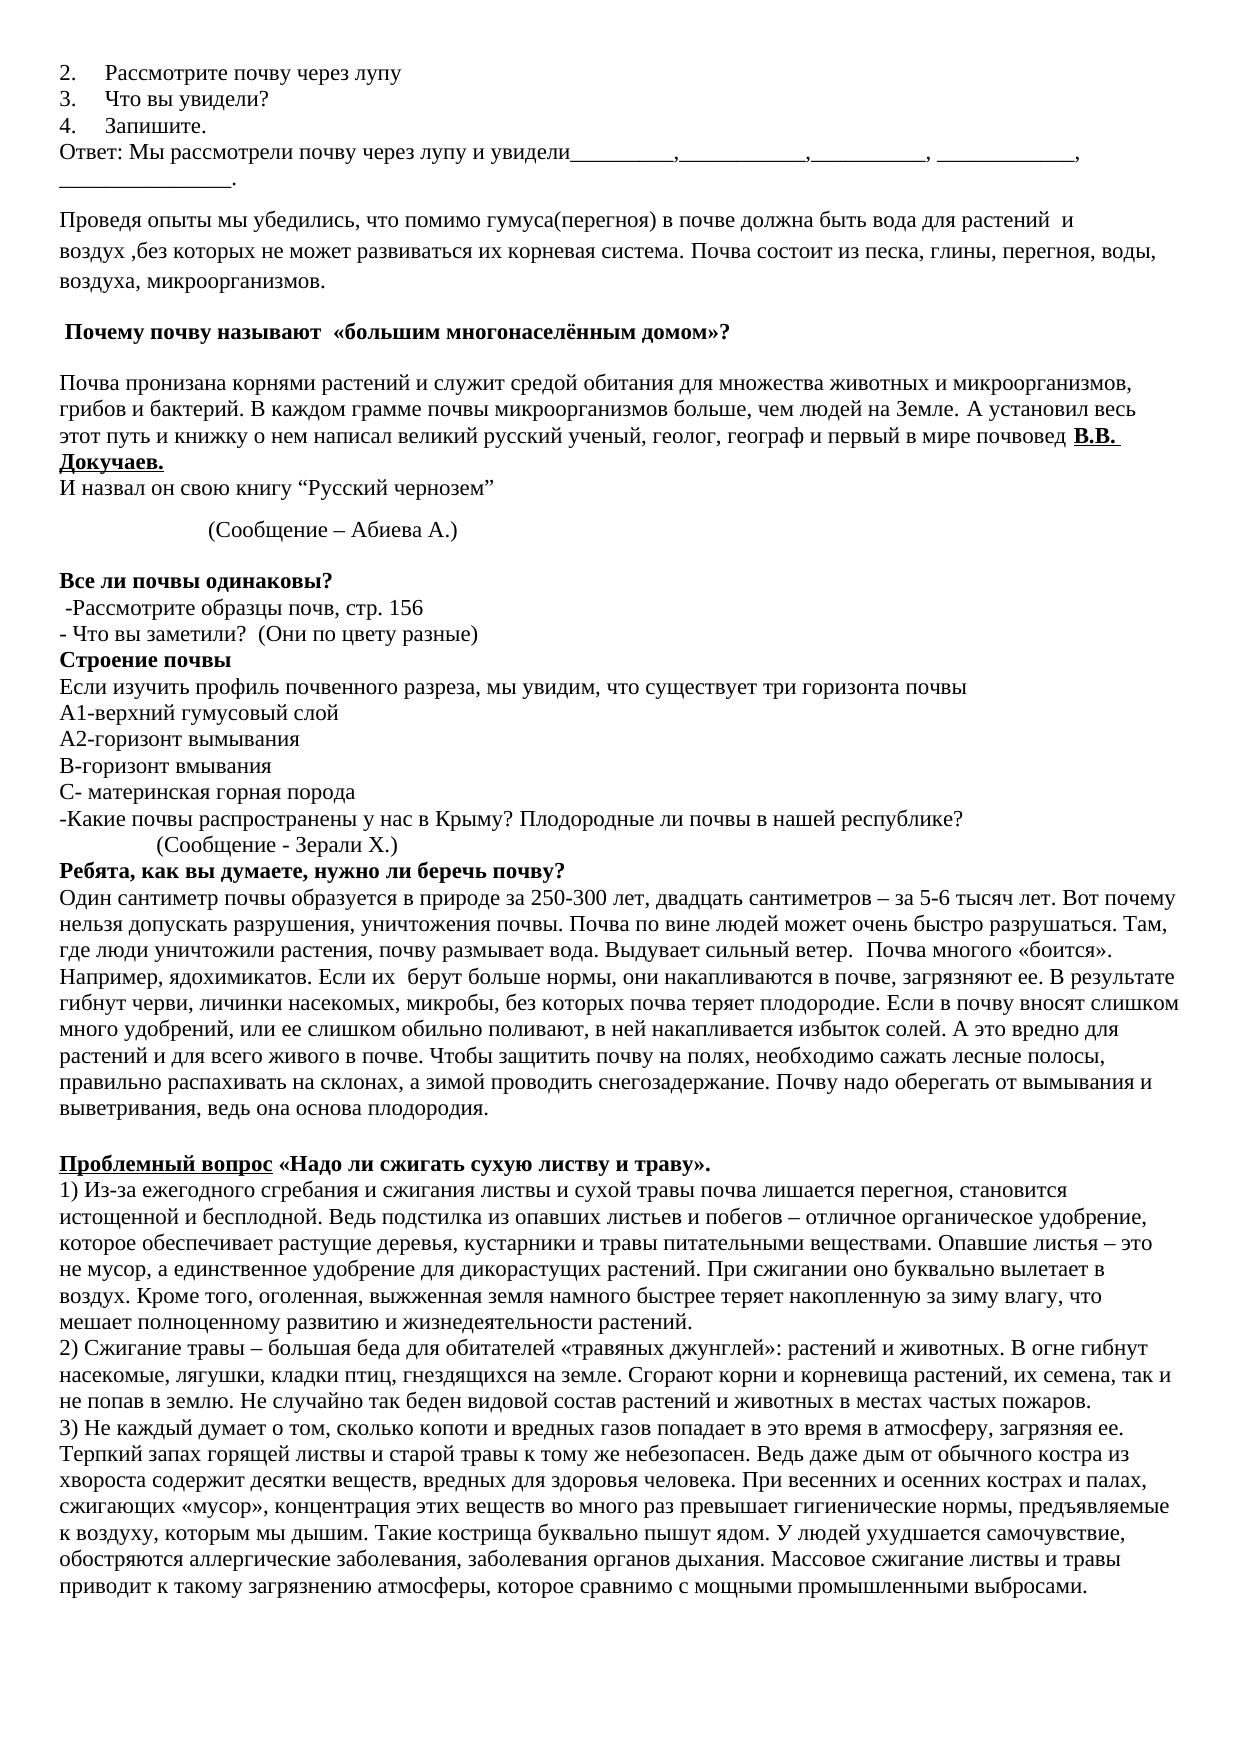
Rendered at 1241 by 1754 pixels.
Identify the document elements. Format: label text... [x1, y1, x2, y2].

text Если изучить профиль почвенного разреза, мы увидим, что существует три горизонта почвы [59, 673, 1181, 699]
text 2) Сжигание травы – большая беда для обитателей «травяных джунглей»: растений и животных. В огне гибнут насекомые, лягушки, кладки птиц, гнездящихся на земле. Сгорают корни и корневища растений, их семена, так и не попав в землю. Не случайно так беден видовой состав растений и животных в местах частых пожаров. [59, 1334, 1181, 1413]
text Проведя опыты мы убедились, что помимо гумуса(перегноя) в почве должна быть вода для растений и воздух ,без которых не может развиваться их корневая система. Почва состоит из песка, глины, перегноя, воды, воздуха, микроорганизмов. [59, 206, 1181, 293]
text 2. Рассмотрите почву через лупу [59, 59, 1181, 85]
text (Сообщение – Абиева А.) [134, 516, 1181, 543]
text 3) Не каждый думает о том, сколько копоти и вредных газов попадает в это время в атмосферу, загрязняя ее. Терпкий запах горящей листвы и старой травы к тому же небезопасен. Ведь даже дым от обычного костра из хвороста содержит десятки веществ, вредных для здоровья человека. При весенних и осенних кострах и палах, сжигающих «мусор», концентрация этих веществ во много раз превышает гигиенические нормы, предъявляемые к воздуху, которым мы дышим. Такие кострища буквально пышут ядом. У людей ухудшается самочувствие, обостряются аллергические заболевания, заболевания органов дыхания. Массовое сжигание листвы и травы приводит к такому загрязнению атмосферы, которое сравнимо с мощными промышленными выбросами. [59, 1413, 1181, 1598]
text Почва пронизана корнями растений и служит средой обитания для множества животных и микроорганизмов, грибов и бактерий. В каждом грамме почвы микроорганизмов больше, чем людей на Земле. А установил весь этот путь и книжку о нем написал великий русский ученый, геолог, географ и первый в мире почвовед В.В. Докучаев. [59, 369, 1181, 474]
text Почему почву называют «большим многонаселённым домом»? [59, 318, 1181, 344]
text -Рассмотрите образцы почв, стр. 156 [59, 594, 1181, 620]
text - Что вы заметили? (Они по цвету разные) [59, 620, 1181, 646]
text Ребята, как вы думаете, нужно ли беречь почву? [59, 857, 1181, 884]
text А1-верхний гумусовый слой [59, 699, 1181, 726]
text Строение почвы [59, 646, 1181, 673]
text (Сообщение - Зерали Х.) [59, 831, 1181, 857]
text Проблемный вопрос «Надо ли сжигать сухую листву и траву». [59, 1150, 1181, 1176]
text И назвал он свою книгу “Русский чернозем” [59, 474, 1181, 501]
text 1) Из-за ежегодного сгребания и сжигания листвы и сухой травы почва лишается перегноя, становится истощенной и бесплодной. Ведь подстилка из опавших листьев и побегов – отличное органическое удобрение, которое обеспечивает растущие деревья, кустарники и травы питательными веществами. Опавшие листья – это не мусор, а единственное удобрение для дикорастущих растений. При сжигании оно буквально вылетает в воздух. Кроме того, оголенная, выжженная земля намного быстрее теряет накопленную за зиму влагу, что мешает полноценному развитию и жизнедеятельности растений. [59, 1176, 1181, 1334]
text Все ли почвы одинаковы? [59, 567, 1181, 594]
text 4. Запишите. [59, 112, 1181, 138]
text А2-горизонт вымывания [59, 726, 1181, 752]
text -Какие почвы распространены у нас в Крыму? Плодородные ли почвы в нашей республике? [59, 804, 1181, 831]
text 3. Что вы увидели? [59, 85, 1181, 112]
text Один сантиметр почвы образуется в природе за 250-300 лет, двадцать сантиметров – за 5-6 тысяч лет. Вот почему нельзя допускать разрушения, уничтожения почвы. Почва по вине людей может очень быстро разрушаться. Там, где люди уничтожили растения, почву размывает вода. Выдувает сильный ветер. Почва многого «боится». Например, ядохимикатов. Если их берут больше нормы, они накапливаются в почве, загрязняют ее. В результате гибнут черви, личинки насекомых, микробы, без которых почва теряет плодородие. Если в почву вносят слишком много удобрений, или ее слишком обильно поливают, в ней накапливается избыток солей. А это вредно для растений и для всего живого в почве. Чтобы защитить почву на полях, необходимо сажать лесные полосы, правильно распахивать на склонах, а зимой проводить снегозадержание. Почву надо оберегать от вымывания и выветривания, ведь она основа плодородия. [59, 884, 1181, 1121]
text Ответ: Мы рассмотрели почву через лупу и увидели_________,___________,__________, ____________, _______________. [59, 138, 1181, 191]
text В-горизонт вмывания [59, 752, 1181, 778]
text С- материнская горная порода [59, 778, 1181, 804]
